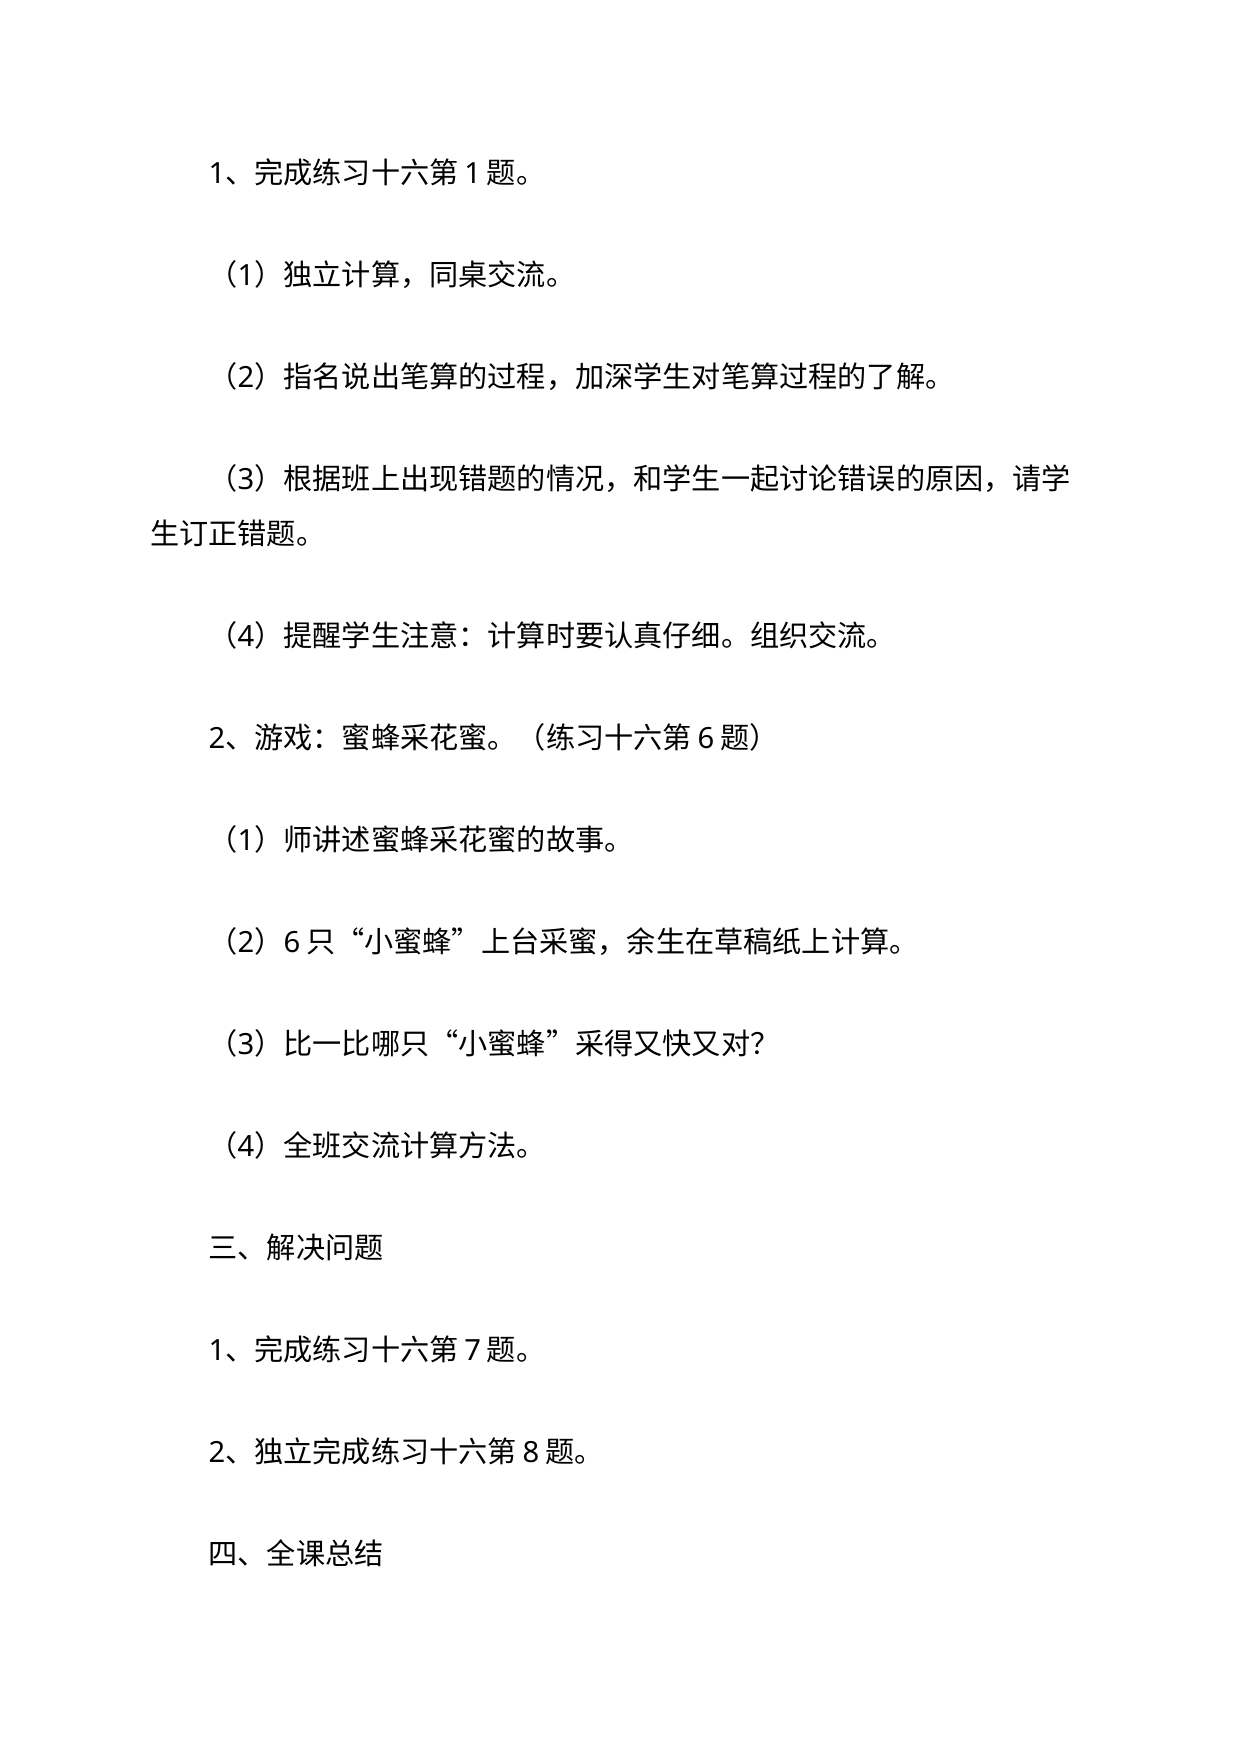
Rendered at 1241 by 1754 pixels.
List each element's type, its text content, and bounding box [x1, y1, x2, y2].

text （3）根据班上出现错题的情况，和学生一起讨论错误的原因，请学生订正错题。 [150, 456, 1090, 553]
text （4）提醒学生注意：计算时要认真仔细。组织交流。 [150, 613, 1090, 655]
text 1、完成练习十六第1题。 [150, 150, 1090, 192]
text 四、全课总结 [150, 1530, 1090, 1573]
text （2）6只“小蜜蜂”上台采蜜，余生在草稿纸上计算。 [150, 919, 1090, 961]
text 2、独立完成练习十六第8题。 [150, 1428, 1090, 1471]
text （1）独立计算，同桌交流。 [150, 252, 1090, 294]
text （4）全班交流计算方法。 [150, 1123, 1090, 1165]
text （2）指名说出笔算的过程，加深学生对笔算过程的了解。 [150, 354, 1090, 396]
text （1）师讲述蜜蜂采花蜜的故事。 [150, 817, 1090, 859]
text 三、解决问题 [150, 1224, 1090, 1267]
text 1、完成练习十六第7题。 [150, 1326, 1090, 1369]
text 2、游戏：蜜蜂采花蜜。（练习十六第6题） [150, 715, 1090, 757]
text （3）比一比哪只“小蜜蜂”采得又快又对？ [150, 1021, 1090, 1063]
